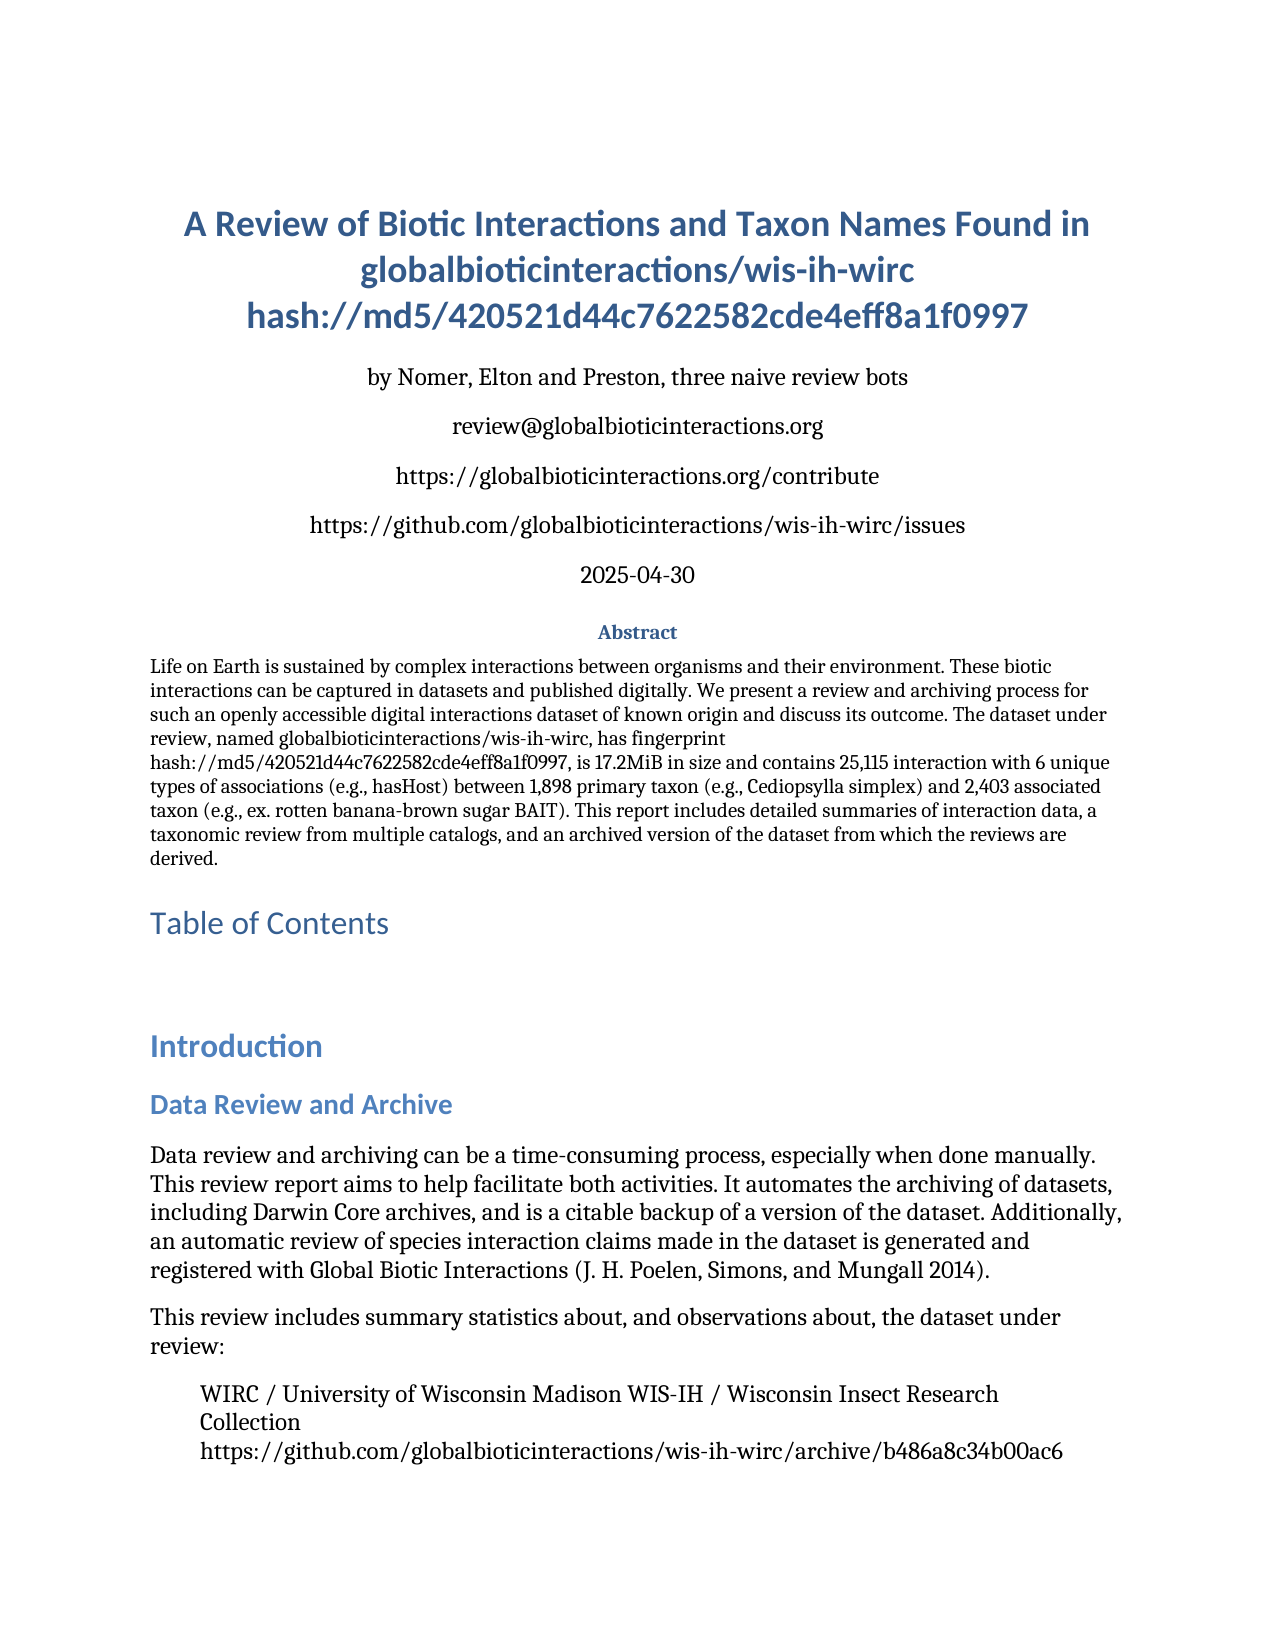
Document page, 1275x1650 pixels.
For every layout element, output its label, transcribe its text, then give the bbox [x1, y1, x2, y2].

subtitle Data Review and Archive [150, 1086, 1125, 1122]
text by Nomer, Elton and Preston, three naive review bots [150, 362, 1125, 391]
text review@globalbioticinteractions.org [150, 412, 1125, 441]
text Data review and archiving can be a time-consuming process, especially when done manually. This review report aims to help facilitate both activities. It automates the archiving of datasets, including Darwin Core archives, and is a citable backup of a version of the dataset. Additionally, an automatic review of species interaction claims made in the dataset is generated and registered with Global Biotic Interactions (J. H. Poelen, Simons, and Mungall 2014). [150, 1141, 1125, 1284]
text Life on Earth is sustained by complex interactions between organisms and their environment. These biotic interactions can be captured in datasets and published digitally. We present a review and archiving process for such an openly accessible digital interactions dataset of known origin and discuss its outcome. The dataset under review, named globalbioticinteractions/wis-ih-wirc, has fingerprint hash://md5/420521d44c7622582cde4eff8a1f0997, is 17.2MiB in size and contains 25,115 interaction with 6 unique types of associations (e.g., hasHost) between 1,898 primary taxon (e.g., Cediopsylla simplex) and 2,403 associated taxon (e.g., ex. rotten banana-brown sugar BAIT). This report includes detailed summaries of interaction data, a taxonomic review from multiple catalogs, and an archived version of the dataset from which the reviews are derived. [150, 655, 1125, 871]
text https://globalbioticinteractions.org/contribute [150, 462, 1125, 490]
text This review includes summary statistics about, and observations about, the dataset under review: [150, 1303, 1125, 1361]
title Abstract [150, 621, 1125, 645]
text https://github.com/globalbioticinteractions/wis-ih-wirc/issues [150, 511, 1125, 540]
subtitle Introduction [150, 1025, 1125, 1066]
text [200, 1379, 1075, 1466]
text 2025-04-30 [150, 561, 1125, 589]
title A Review of Biotic Interactions and Taxon Names Found in globalbioticinteractions/wis-ih-wirc hash://md5/420521d44c7622582cde4eff8a1f0997 [150, 200, 1125, 337]
